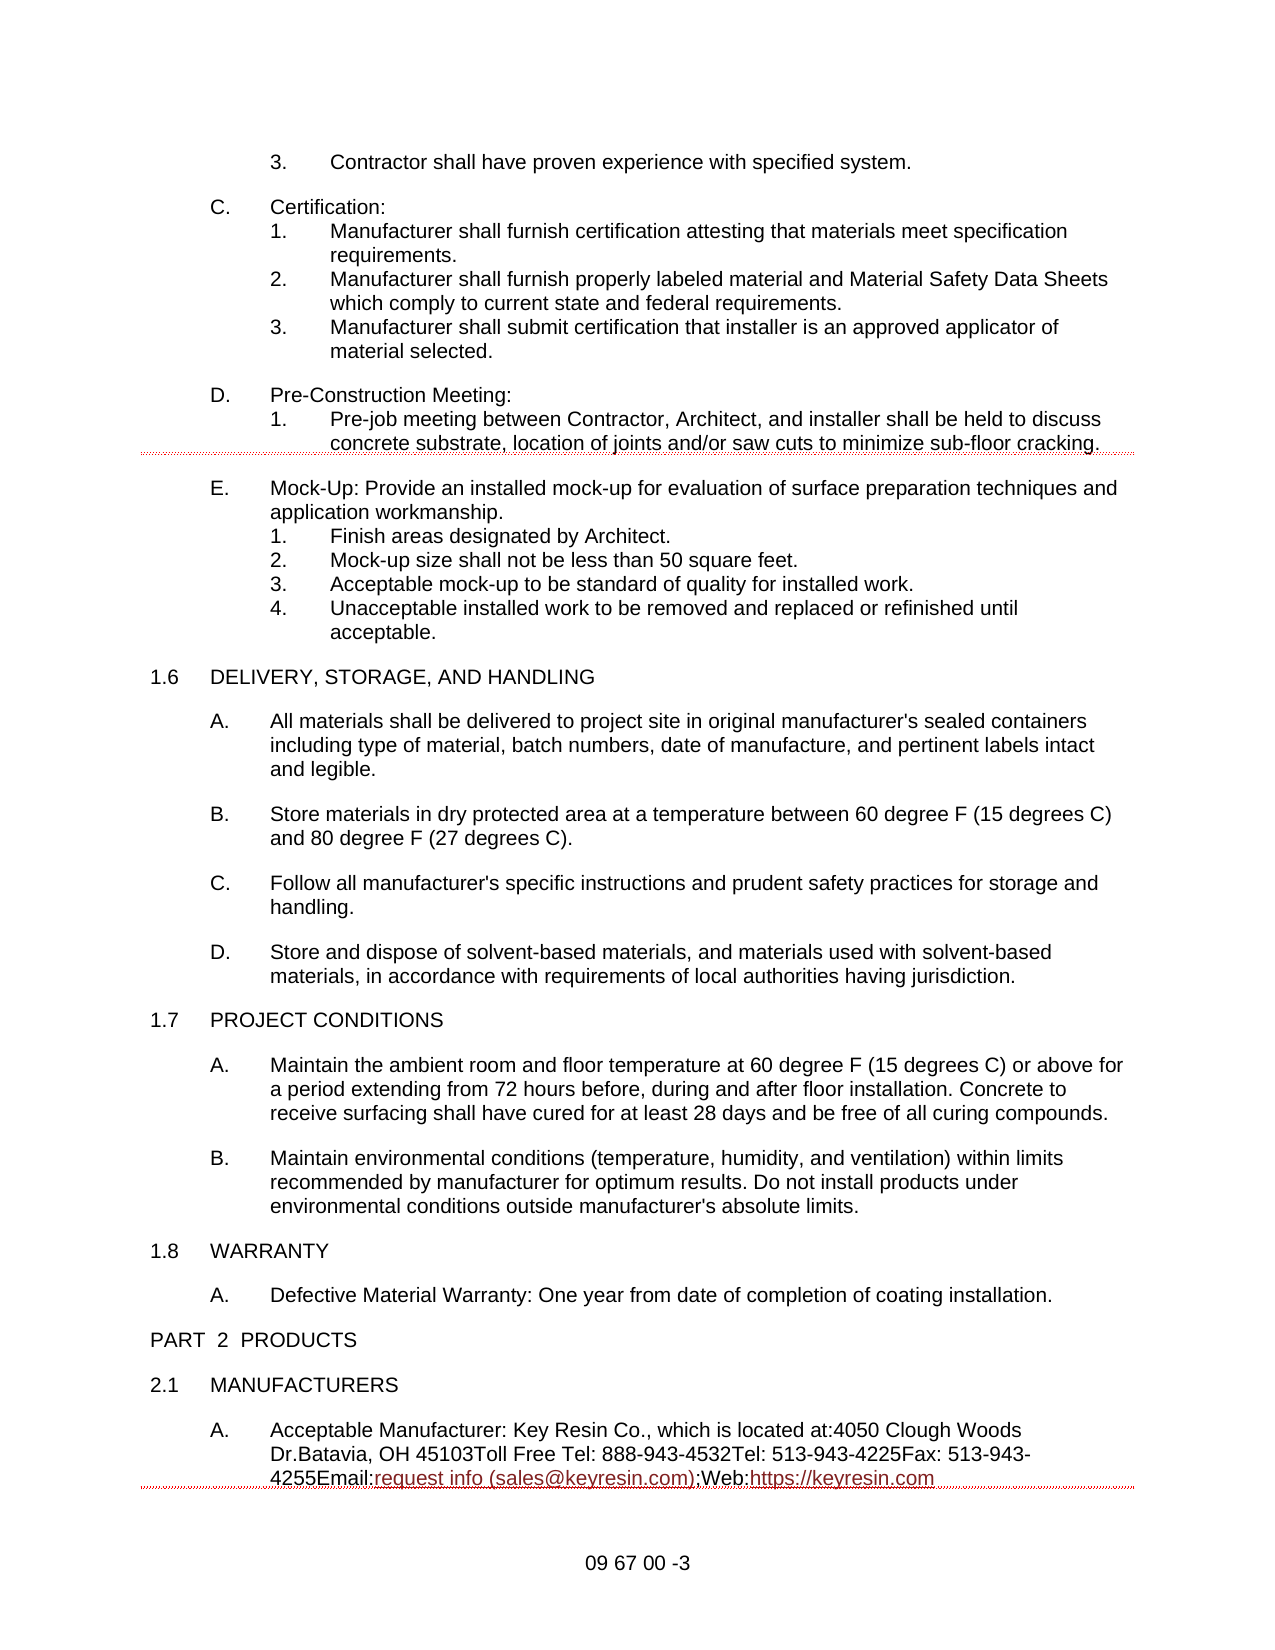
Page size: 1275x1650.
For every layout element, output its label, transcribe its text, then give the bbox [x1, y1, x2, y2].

list DELIVERY, STORAGE, AND HANDLING [150, 664, 1125, 688]
list Pre-job meeting between Contractor, Architect, and installer shall be held to discuss concrete substrate, location of joints and/or saw cuts to minimize sub-floor cracking. [270, 407, 1125, 455]
list Certification: [210, 195, 1125, 219]
list Acceptable mock-up to be standard of quality for installed work. [270, 572, 1125, 596]
list Store materials in dry protected area at a temperature between 60 degree F (15 degrees C) and 80 degree F (27 degrees C). [210, 802, 1125, 850]
list Manufacturer shall submit certification that installer is an approved applicator of material selected. [270, 314, 1125, 362]
list Defective Material Warranty: One year from date of completion of coating installation. [210, 1283, 1125, 1307]
list Store and dispose of solvent-based materials, and materials used with solvent-based materials, in accordance with requirements of local authorities having jurisdiction. [210, 939, 1125, 987]
list Manufacturer shall furnish properly labeled material and Material Safety Data Sheets which comply to current state and federal requirements. [270, 267, 1125, 314]
list Maintain environmental conditions (temperature, humidity, and ventilation) within limits recommended by manufacturer for optimum results. Do not install products under environmental conditions outside manufacturer's absolute limits. [210, 1146, 1125, 1218]
list MANUFACTURERS [150, 1373, 1125, 1397]
list Unacceptable installed work to be removed and replaced or refinished until acceptable. [270, 596, 1125, 644]
list WARRANTY [150, 1238, 1125, 1262]
list Mock-up size shall not be less than 50 square feet. [270, 548, 1125, 572]
list Follow all manufacturer's specific instructions and prudent safety practices for storage and handling. [210, 871, 1125, 919]
list All materials shall be delivered to project site in original manufacturer's sealed containers including type of material, batch numbers, date of manufacture, and pertinent labels intact and legible. [210, 709, 1125, 781]
list PRODUCTS [150, 1328, 1125, 1352]
list Pre-Construction Meeting: [210, 383, 1125, 407]
list Mock-Up: Provide an installed mock-up for evaluation of surface preparation techniques and application workmanship. [210, 476, 1125, 524]
list PROJECT CONDITIONS [150, 1008, 1125, 1032]
list Contractor shall have proven experience with specified system. [270, 150, 1125, 174]
list Maintain the ambient room and floor temperature at 60 degree F (15 degrees C) or above for a period extending from 72 hours before, during and after floor installation. Concrete to receive surfacing shall have cured for at least 28 days and be free of all curing compounds. [210, 1053, 1125, 1125]
list Acceptable Manufacturer: Key Resin Co., which is located at:4050 Clough Woods Dr.Batavia, OH 45103Toll Free Tel: 888-943-4532Tel: 513-943-4225Fax: 513-943-4255Email: request info (sales@keyresin.com);Web: https://keyresin.com [210, 1418, 1125, 1489]
list Finish areas designated by Architect. [270, 524, 1125, 548]
list Manufacturer shall furnish certification attesting that materials meet specification requirements. [270, 219, 1125, 267]
